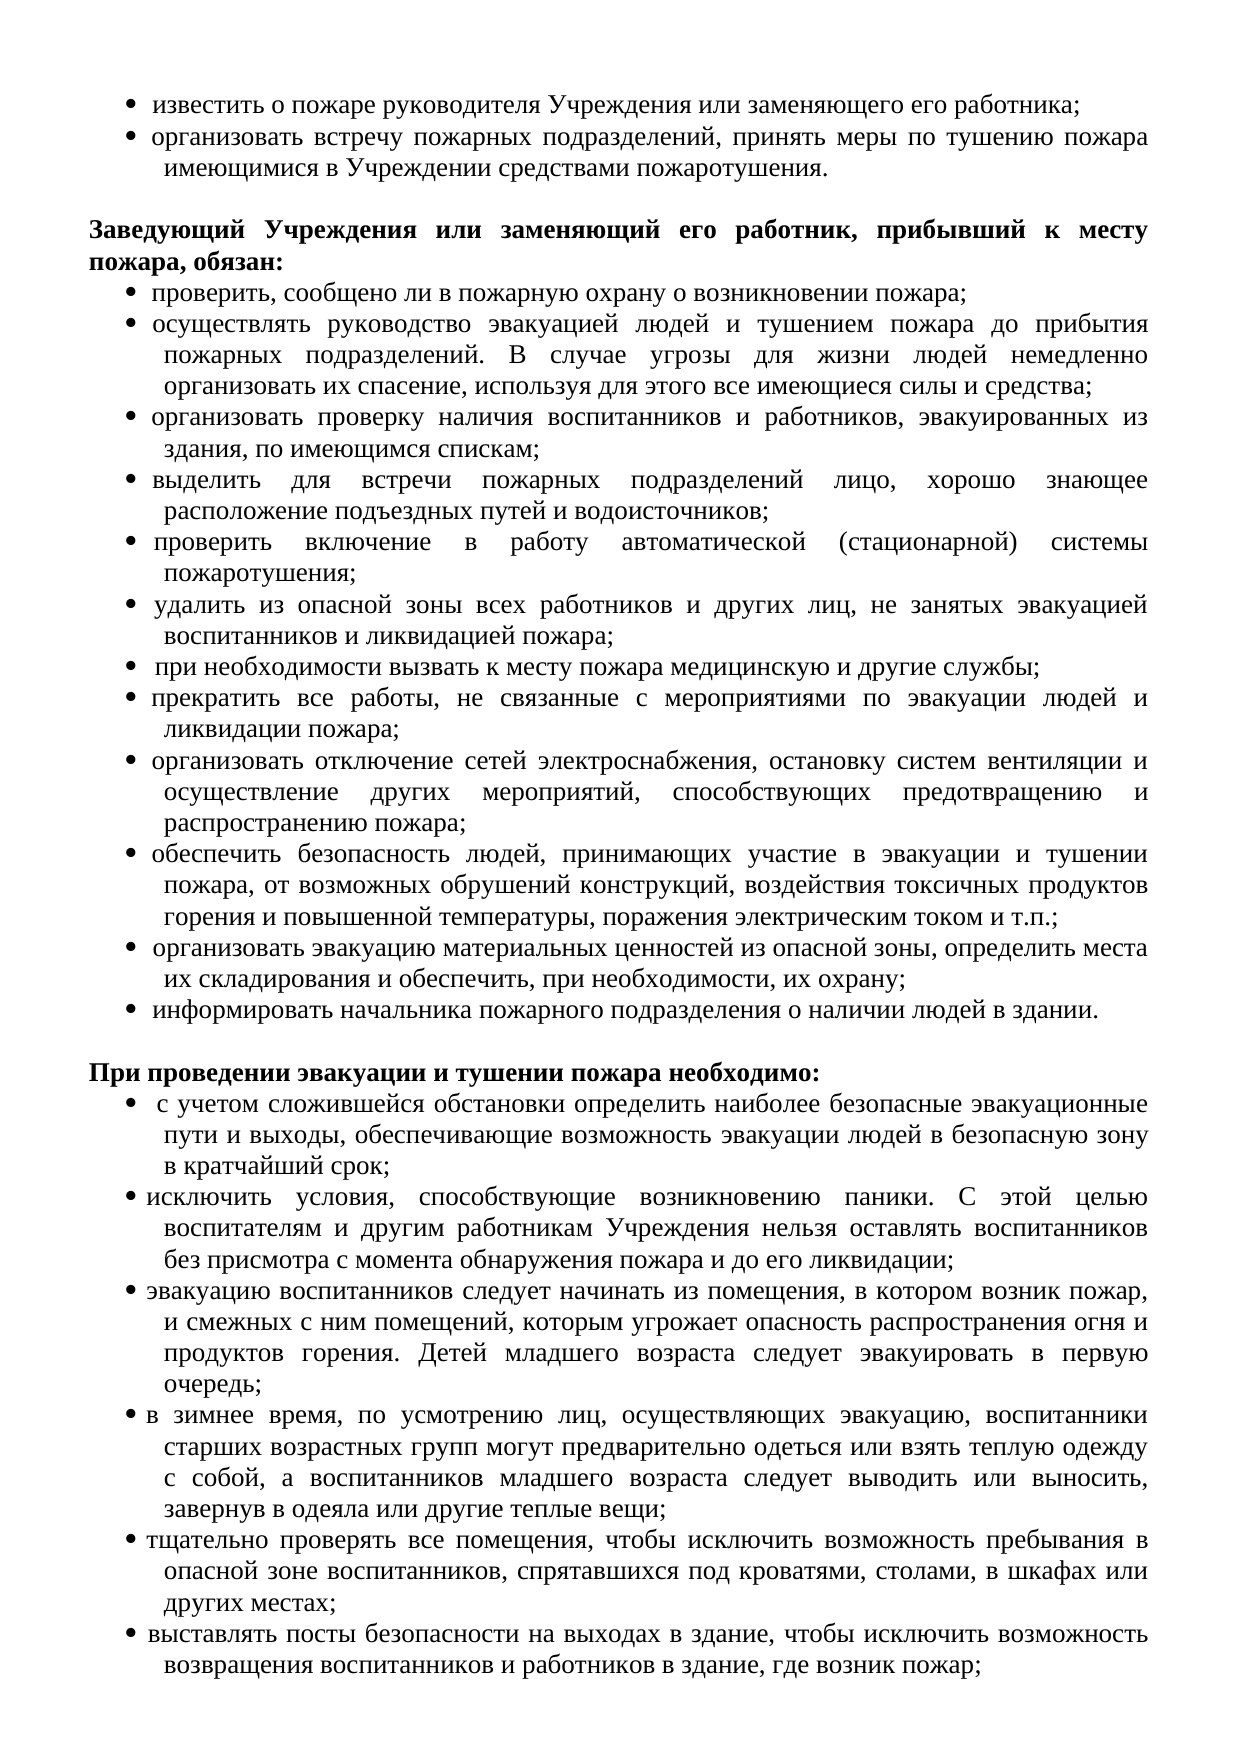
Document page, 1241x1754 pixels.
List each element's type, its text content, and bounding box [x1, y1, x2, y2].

list организовать встречу пожарных подразделений, принять меры по тушению пожара имеющимися в Учреждении средствами пожаротушения. [126, 120, 1149, 182]
list выставлять посты безопасности на выходах в здание, чтобы исключить возможность возвращения воспитанников и работников в здание, где возник пожар; [126, 1617, 1149, 1679]
list эвакуацию воспитанников следует начинать из помещения, в котором возник пожар, и смежных с ним помещений, которым угрожает опасность распространения огня и продуктов горения. Детей младшего возраста следует эвакуировать в первую очередь; [126, 1274, 1149, 1398]
list информировать начальника пожарного подразделения о наличии людей в здании. [126, 993, 1149, 1024]
list при необходимости вызвать к месту пожара медицинскую и другие службы; [126, 650, 1149, 681]
list тщательно проверять все помещения, чтобы исключить возможность пребывания в опасной зоне воспитанников, спрятавшихся под кроватями, столами, в шкафах или других местах; [126, 1523, 1149, 1617]
text При проведении эвакуации и тушении пожара необходимо: [89, 1056, 1152, 1087]
list в зимнее время, по усмотрению лиц, осуществляющих эвакуацию, воспитанники старших возрастных групп могут предварительно одеться или взять теплую одежду с собой, а воспитанников младшего возраста следует выводить или выносить, завернув в одеяла или другие теплые вещи; [126, 1398, 1149, 1523]
list проверить включение в работу автоматической (стационарной) системы пожаротушения; [126, 525, 1149, 588]
text Заведующий Учреждения или заменяющий его работник, прибывший к месту пожара, обязан: [89, 213, 1149, 276]
list исключить условия, способствующие возникновению паники. С этой целью воспитателям и другим работникам Учреждения нельзя оставлять воспитанников без присмотра с момента обнаружения пожара и до его ликвидации; [126, 1180, 1149, 1274]
list обеспечить безопасность людей, принимающих участие в эвакуации и тушении пожара, от возможных обрушений конструкций, воздействия токсичных продуктов горения и повышенной температуры, поражения электрическим током и т.п.; [126, 837, 1149, 931]
list прекратить все работы, не связанные с мероприятиями по эвакуации людей и ликвидации пожара; [126, 681, 1149, 744]
list с учетом сложившейся обстановки определить наиболее безопасные эвакуационные пути и выходы, обеспечивающие возможность эвакуации людей в безопасную зону в кратчайший срок; [126, 1087, 1149, 1180]
list организовать проверку наличия воспитанников и работников, эвакуированных из здания, по имеющимся спискам; [126, 401, 1149, 463]
list удалить из опасной зоны всех работников и других лиц, не занятых эвакуацией воспитанников и ликвидацией пожара; [126, 588, 1149, 650]
list осуществлять руководство эвакуацией людей и тушением пожара до прибытия пожарных подразделений. В случае угрозы для жизни людей немедленно организовать их спасение, используя для этого все имеющиеся силы и средства; [126, 307, 1149, 401]
list проверить, сообщено ли в пожарную охрану о возникновении пожара; [126, 276, 1149, 307]
list известить о пожаре руководителя Учреждения или заменяющего его работника; [126, 89, 1149, 120]
list организовать отключение сетей электроснабжения, остановку систем вентиляции и осуществление других мероприятий, способствующих предотвращению и распространению пожара; [126, 744, 1149, 837]
list выделить для встречи пожарных подразделений лицо, хорошо знающее расположение подъездных путей и водоисточников; [126, 463, 1149, 525]
list организовать эвакуацию материальных ценностей из опасной зоны, определить места их складирования и обеспечить, при необходимости, их охрану; [126, 931, 1149, 993]
